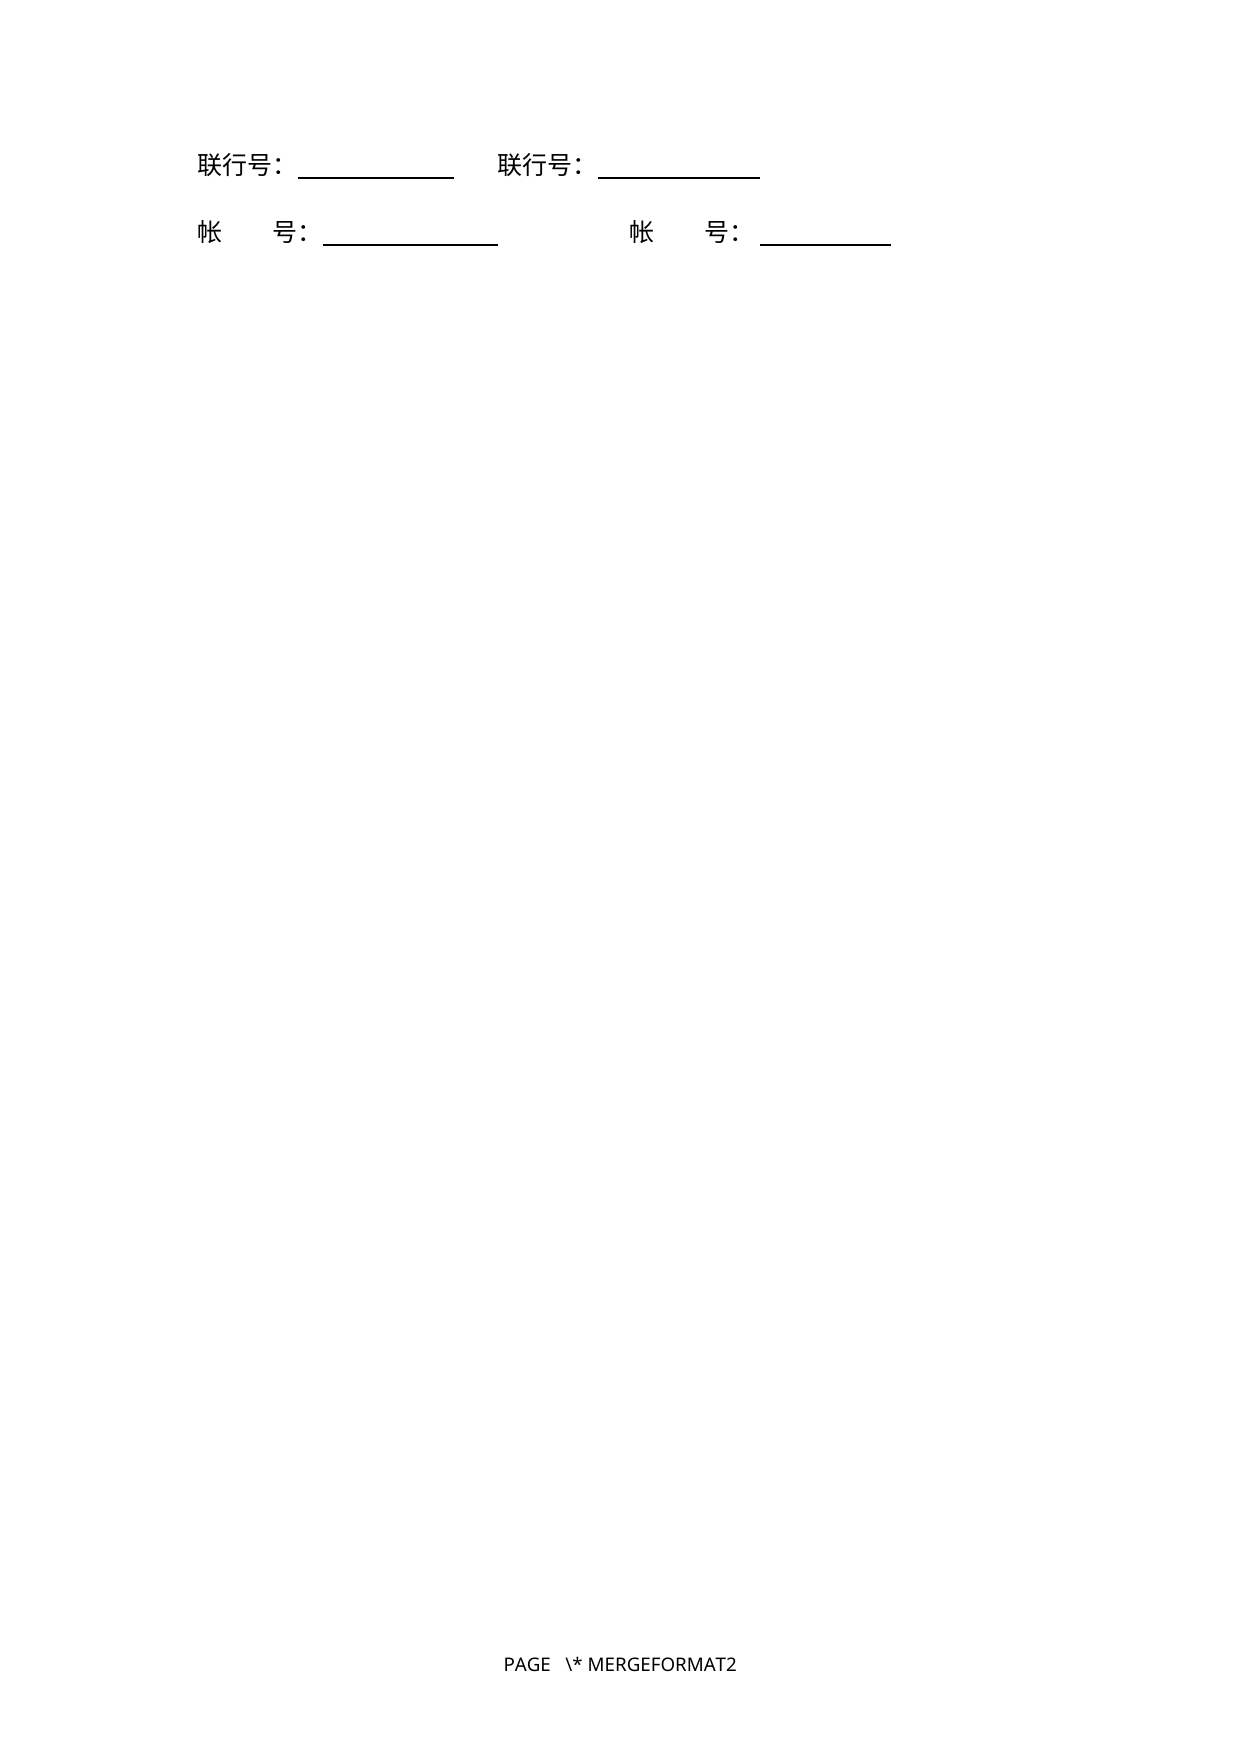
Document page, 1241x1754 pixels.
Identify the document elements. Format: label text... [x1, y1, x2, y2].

text 联行号： 联行号： [148, 146, 1092, 182]
text 帐 号： 帐 号： [148, 213, 1092, 249]
